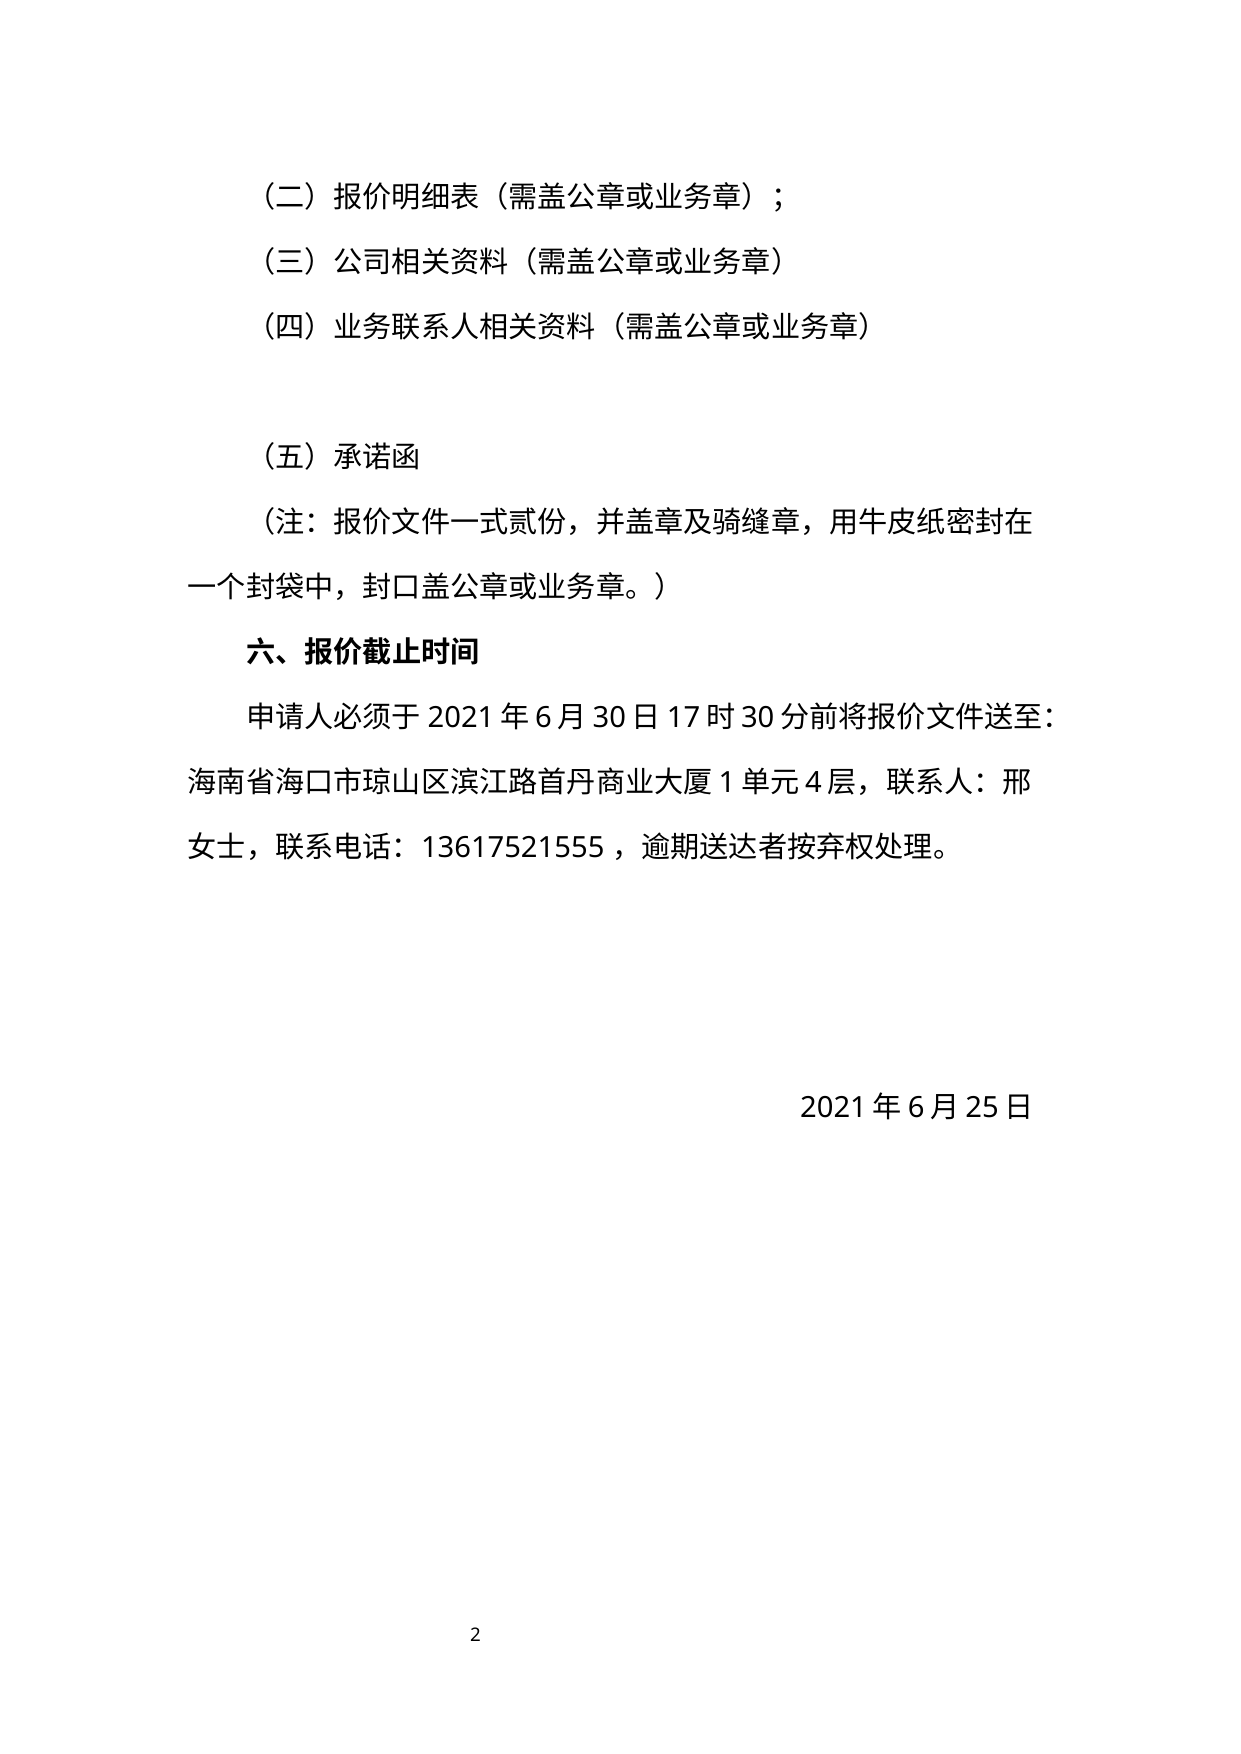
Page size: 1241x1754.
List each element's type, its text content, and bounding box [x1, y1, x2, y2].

text （四）业务联系人相关资料（需盖公章或业务章） [187, 292, 1053, 357]
text （三）公司相关资料（需盖公章或业务章） [187, 227, 1053, 292]
text 申请人必须于 2021年6月30日17时30分前将报价文件送至：海南省海口市琼山区滨江路首丹商业大厦1单元4层，联系人：邢女士，联系电话：13617521555 ，逾期送达者按弃权处理。 [187, 682, 1053, 877]
text 六、报价截止时间 [187, 617, 1053, 682]
text （二）报价明细表（需盖公章或业务章）； [187, 162, 1053, 227]
text （注：报价文件一式贰份，并盖章及骑缝章，用牛皮纸密封在一个封袋中，封口盖公章或业务章。） [187, 487, 1053, 617]
text （五）承诺函 [187, 422, 1053, 487]
text 2021年6月25日 [187, 1072, 1053, 1137]
